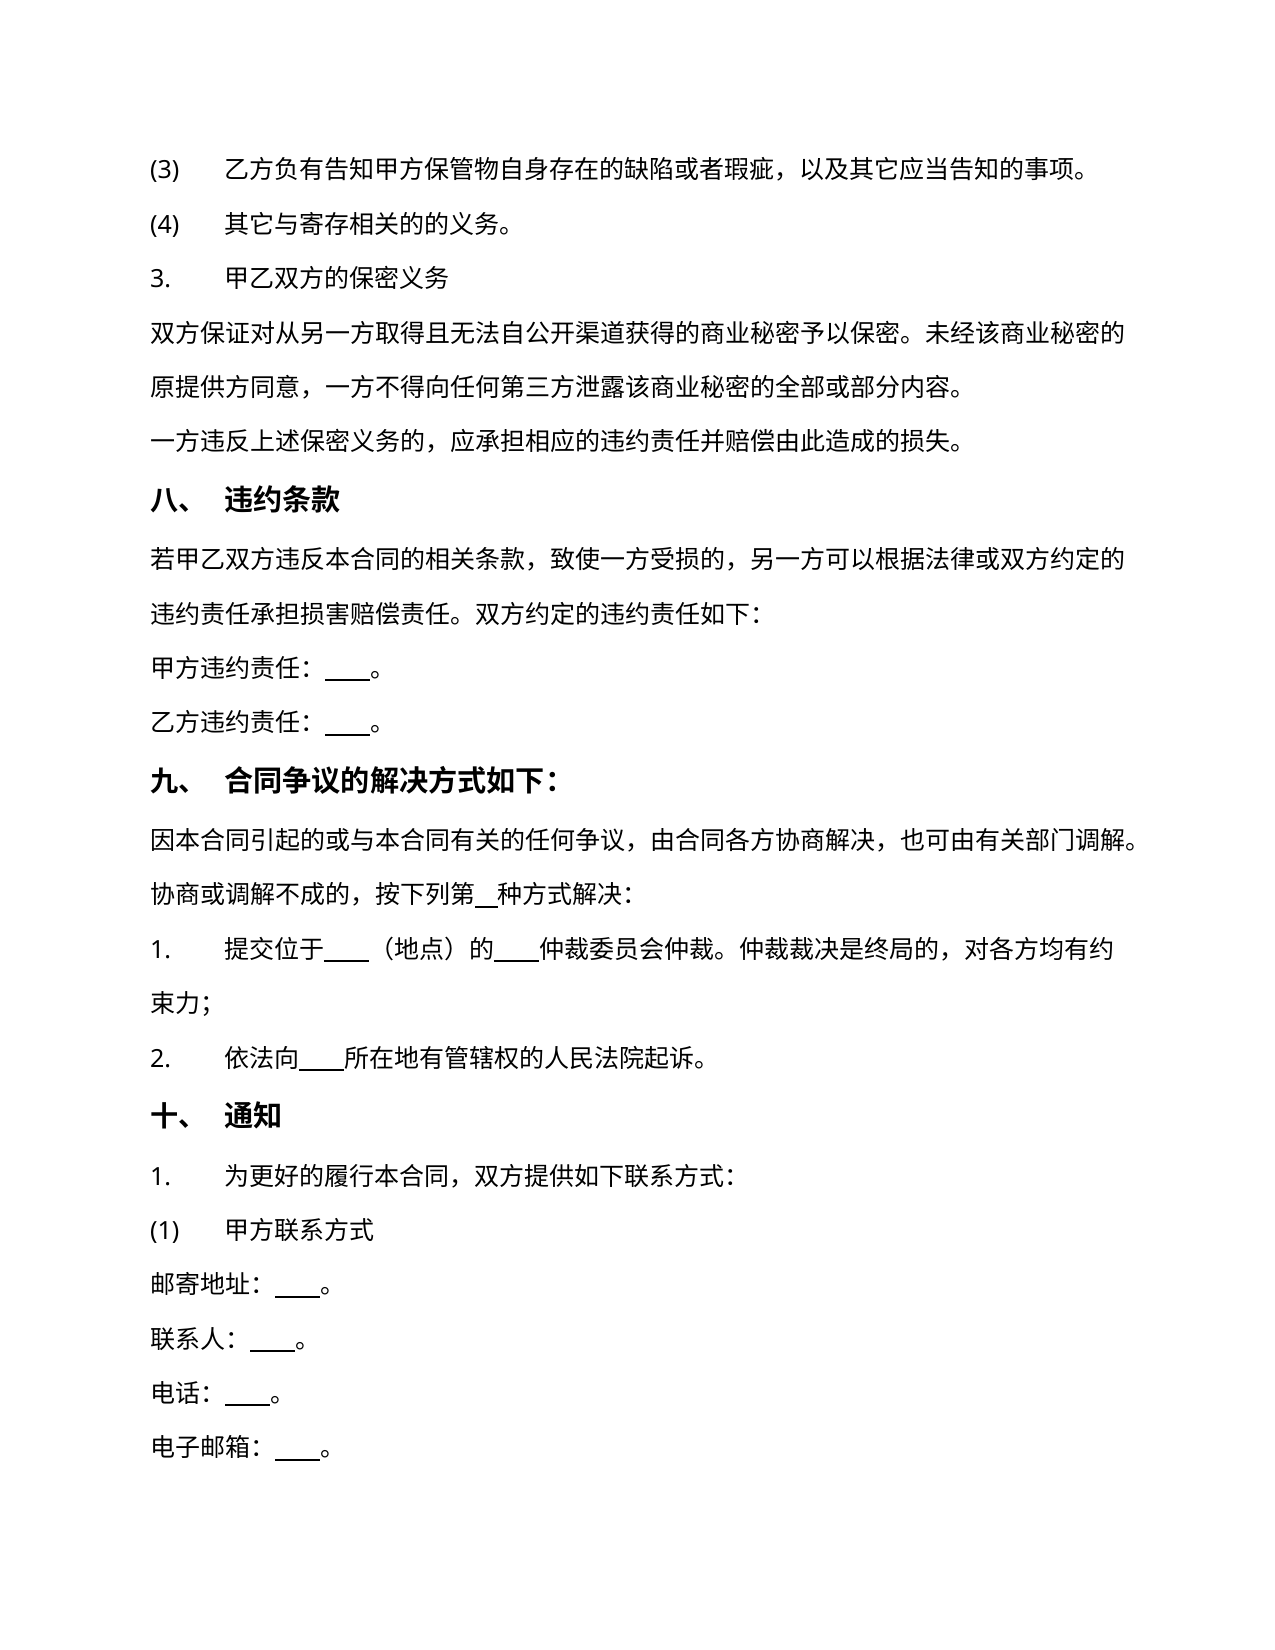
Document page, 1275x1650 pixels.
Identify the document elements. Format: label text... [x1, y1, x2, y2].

text 甲方违约责任： 。 [150, 648, 1125, 685]
list 甲乙双方的保密义务 [150, 259, 1125, 295]
text 若甲乙双方违反本合同的相关条款，致使一方受损的，另一方可以根据法律或双方约定的违约责任承担损害赔偿责任。双方约定的违约责任如下： [150, 540, 1125, 630]
list 提交位于 （地点）的 仲裁委员会仲裁。仲裁裁决是终局的，对各方均有约束力； [150, 929, 1125, 1020]
subtitle 违约条款 [150, 476, 1125, 518]
list 依法向 所在地有管辖权的人民法院起诉。 [150, 1038, 1125, 1074]
list 其它与寄存相关的的义务。 [150, 204, 1125, 241]
list 乙方负有告知甲方保管物自身存在的缺陷或者瑕疵，以及其它应当告知的事项。 [150, 150, 1125, 186]
text 联系人： 。 [150, 1319, 1125, 1355]
text 因本合同引起的或与本合同有关的任何争议，由合同各方协商解决，也可由有关部门调解。协商或调解不成的，按下列第 种方式解决： [150, 821, 1125, 911]
text 电子邮箱： 。 [150, 1428, 1125, 1464]
list 甲方联系方式 [150, 1210, 1125, 1247]
list 为更好的履行本合同，双方提供如下联系方式： [150, 1156, 1125, 1192]
text 双方保证对从另一方取得且无法自公开渠道获得的商业秘密予以保密。未经该商业秘密的原提供方同意，一方不得向任何第三方泄露该商业秘密的全部或部分内容。 [150, 313, 1125, 404]
subtitle 合同争议的解决方式如下： [150, 757, 1125, 799]
text 乙方违约责任： 。 [150, 703, 1125, 739]
text 邮寄地址： 。 [150, 1265, 1125, 1301]
text 电话： 。 [150, 1373, 1125, 1410]
text 一方违反上述保密义务的，应承担相应的违约责任并赔偿由此造成的损失。 [150, 422, 1125, 458]
subtitle 通知 [150, 1092, 1125, 1135]
